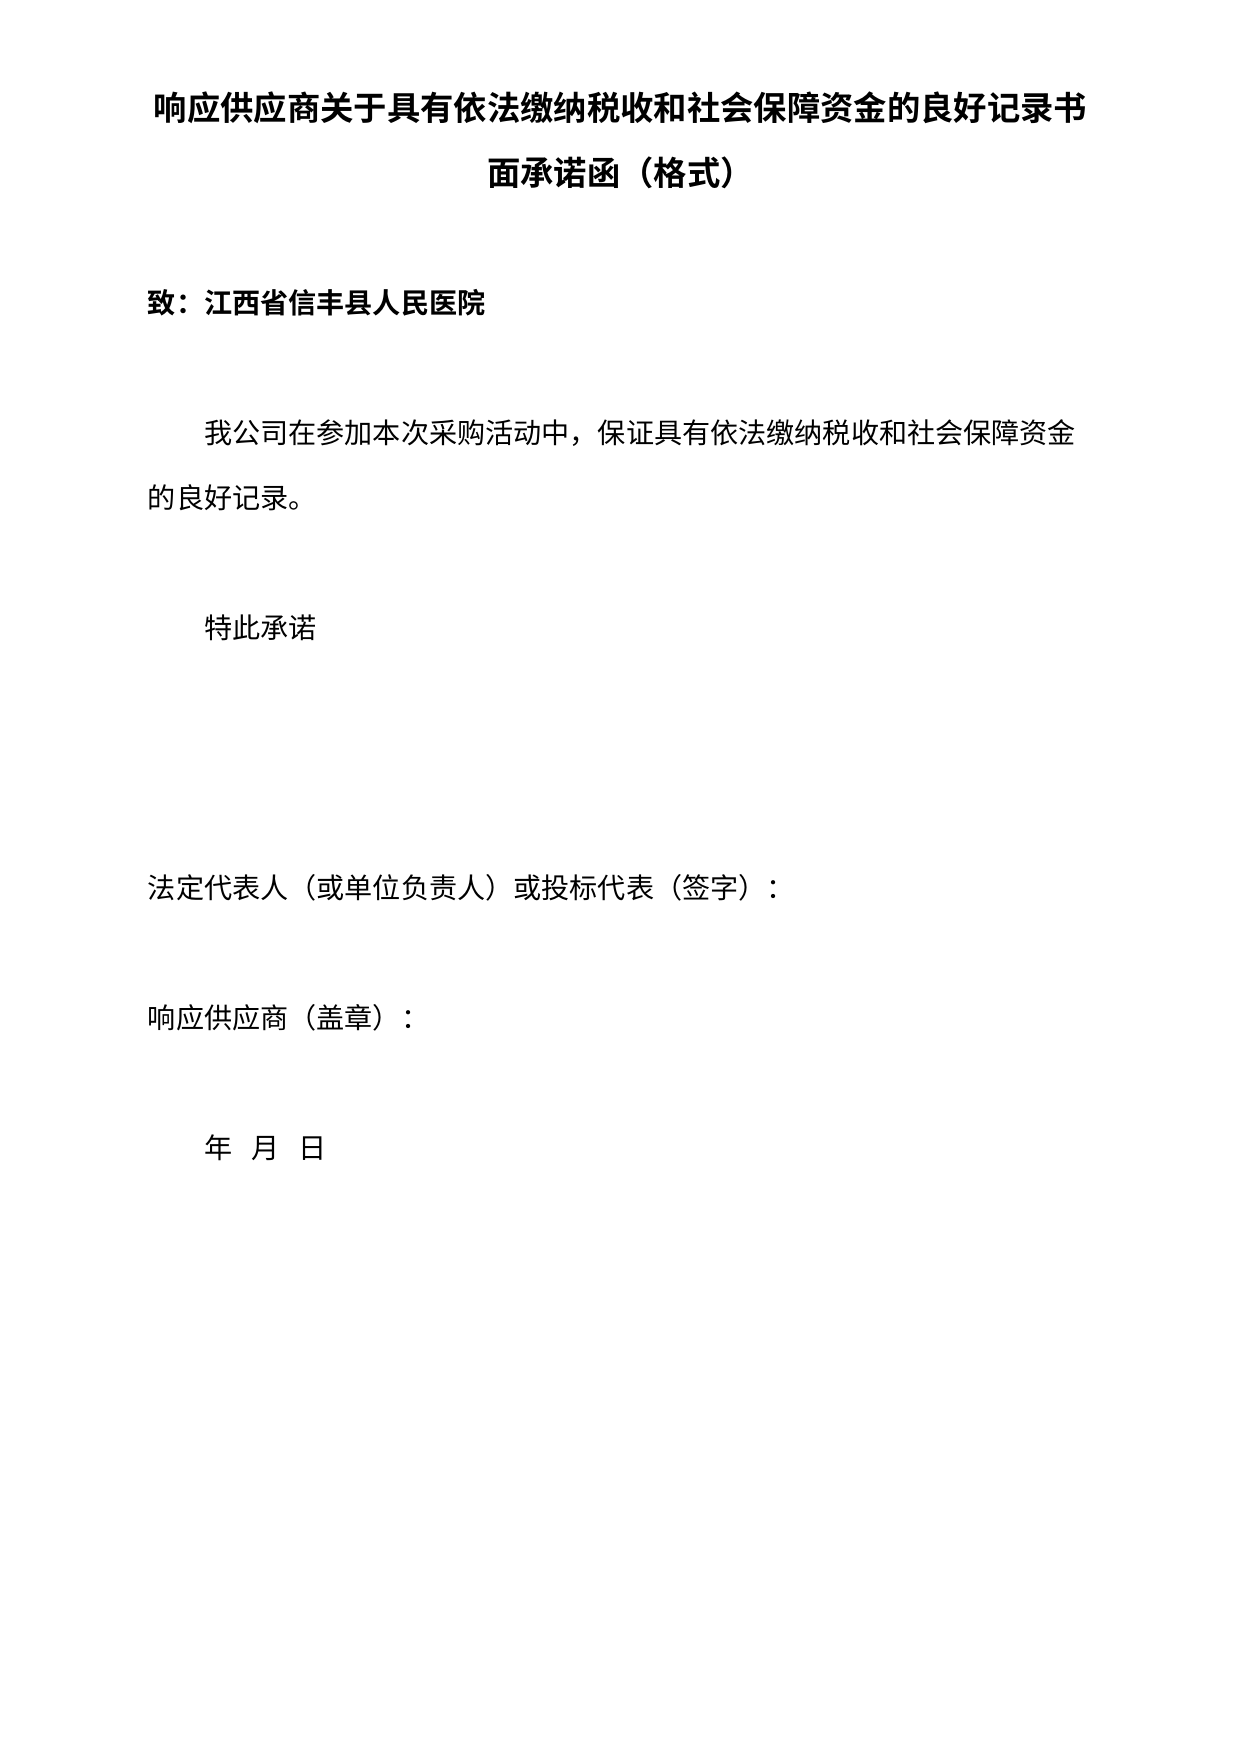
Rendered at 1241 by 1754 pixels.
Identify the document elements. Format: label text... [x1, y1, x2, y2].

text 年 月 日 [148, 1113, 1092, 1178]
text 特此承诺 [148, 593, 1092, 658]
subtitle 响应供应商关于具有依法缴纳税收和社会保障资金的良好记录书面承诺函（格式） [148, 73, 1092, 203]
text 致：江西省信丰县人民医院 [148, 268, 1092, 333]
text 响应供应商（盖章）： [148, 983, 1092, 1048]
text 法定代表人（或单位负责人）或投标代表（签字）： [148, 853, 1092, 918]
text 我公司在参加本次采购活动中，保证具有依法缴纳税收和社会保障资金的良好记录。 [148, 398, 1092, 528]
